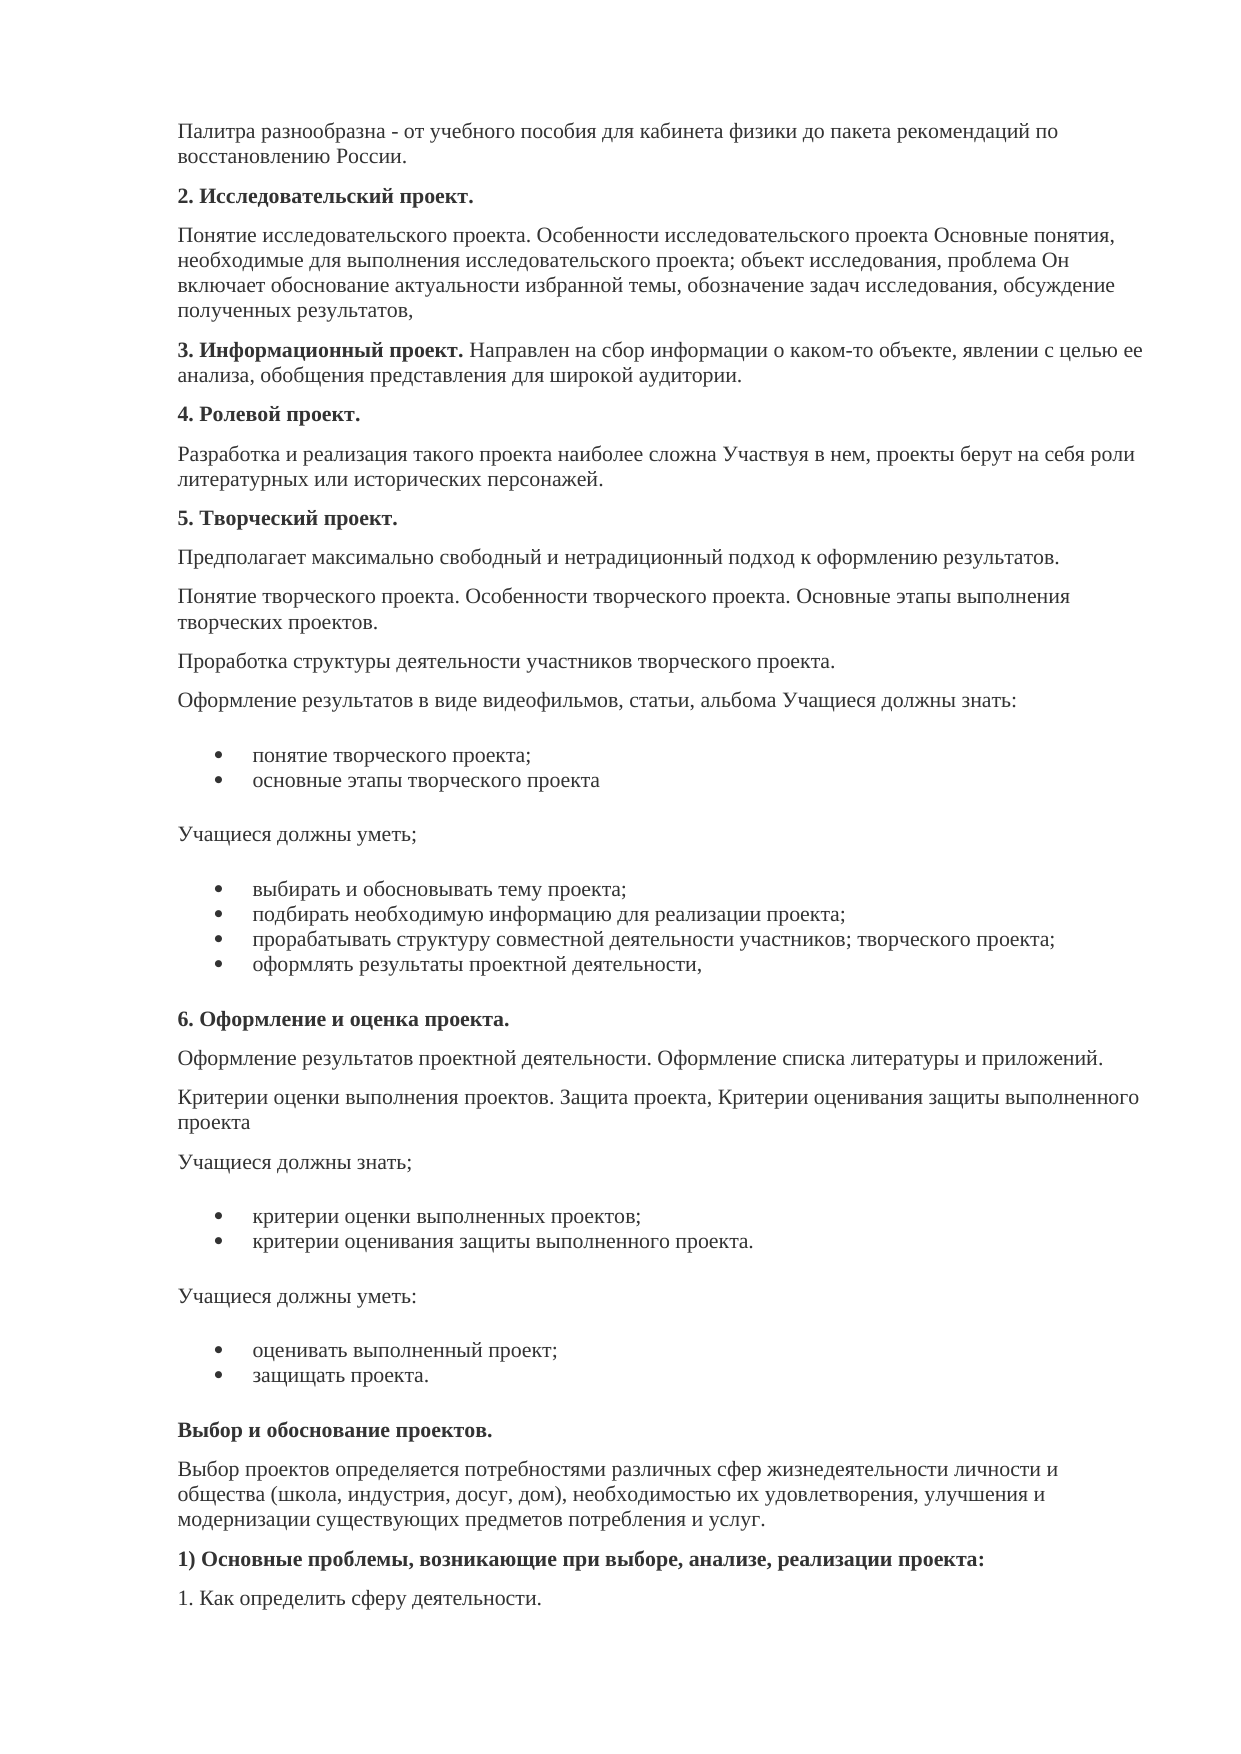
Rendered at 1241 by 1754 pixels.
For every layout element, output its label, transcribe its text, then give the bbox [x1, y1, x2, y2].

text 5. Творческий проект. [177, 505, 1152, 530]
text Оформление результатов в виде видеофильмов, статьи, альбома Учащиеся должны знать: [177, 687, 1152, 712]
text Разработка и реализация такого проекта наиболее сложна Участвуя в нем, проекты берут на себя роли литературных или исторических персонажей. [177, 441, 1152, 491]
text Выбор и обоснование проектов. [177, 1417, 1152, 1442]
list прорабатывать структуру совместной деятельности участников; творческого проекта; [215, 926, 1152, 951]
text 3. Информационный проект. Направлен на сбор информации о каком-то объекте, явлении с целью ее анализа, обобщения представления для широкой аудитории. [177, 337, 1152, 387]
text Палитра разнообразна - от учебного пособия для кабинета физики до пакета рекомендаций по восстановлению России. [177, 118, 1152, 168]
text Понятие творческого проекта. Особенности творческого проекта. Основные этапы выполнения творческих проектов. [177, 583, 1152, 634]
list критерии оценки выполненных проектов; [215, 1203, 1152, 1228]
list оформлять результаты проектной деятельности, [215, 951, 1152, 976]
text 1) Основные проблемы, возникающие при выборе, анализе, реализации проекта: [177, 1546, 1152, 1571]
text Предполагает максимально свободный и нетрадиционный подход к оформлению результатов. [177, 544, 1152, 569]
text Критерии оценки выполнения проектов. Защита проекта, Критерии оценивания защиты выполненного проекта [177, 1084, 1152, 1134]
text Выбор проектов определяется потребностями различных сфер жизнедеятельности личности и общества (школа, индустрия, досуг, дом), необходимостью их удовлетворения, улучшения и модернизации существующих предметов потребления и услуг. [177, 1456, 1152, 1531]
text 1. Как определить сферу деятельности. [177, 1585, 1152, 1610]
list понятие творческого проекта; [215, 742, 1152, 767]
text Понятие исследовательского проекта. Особенности исследовательского проекта Основные понятия, необходимые для выполнения исследовательского проекта; объект исследования, проблема Он включает обоснование актуальности избранной темы, обозначение задач исследования, обсуждение полученных результатов, [177, 222, 1152, 323]
list подбирать необходимую информацию для реализации проекта; [215, 901, 1152, 926]
list основные этапы творческого проекта [215, 767, 1152, 792]
text Оформление результатов проектной деятельности. Оформление списка литературы и приложений. [177, 1045, 1152, 1070]
text Учащиеся должны уметь: [177, 1283, 1152, 1308]
list оценивать выполненный проект; [215, 1337, 1152, 1362]
text 6. Оформление и оценка проекта. [177, 1006, 1152, 1031]
list защищать проекта. [215, 1362, 1152, 1387]
text 4. Ролевой проект. [177, 401, 1152, 426]
text Учащиеся должны уметь; [177, 821, 1152, 846]
list критерии оценивания защиты выполненного проекта. [215, 1228, 1152, 1253]
text Учащиеся должны знать; [177, 1149, 1152, 1174]
text 2. Исследовательский проект. [177, 183, 1152, 208]
list выбирать и обосновывать тему проекта; [215, 876, 1152, 901]
text Проработка структуры деятельности участников творческого проекта. [177, 648, 1152, 673]
